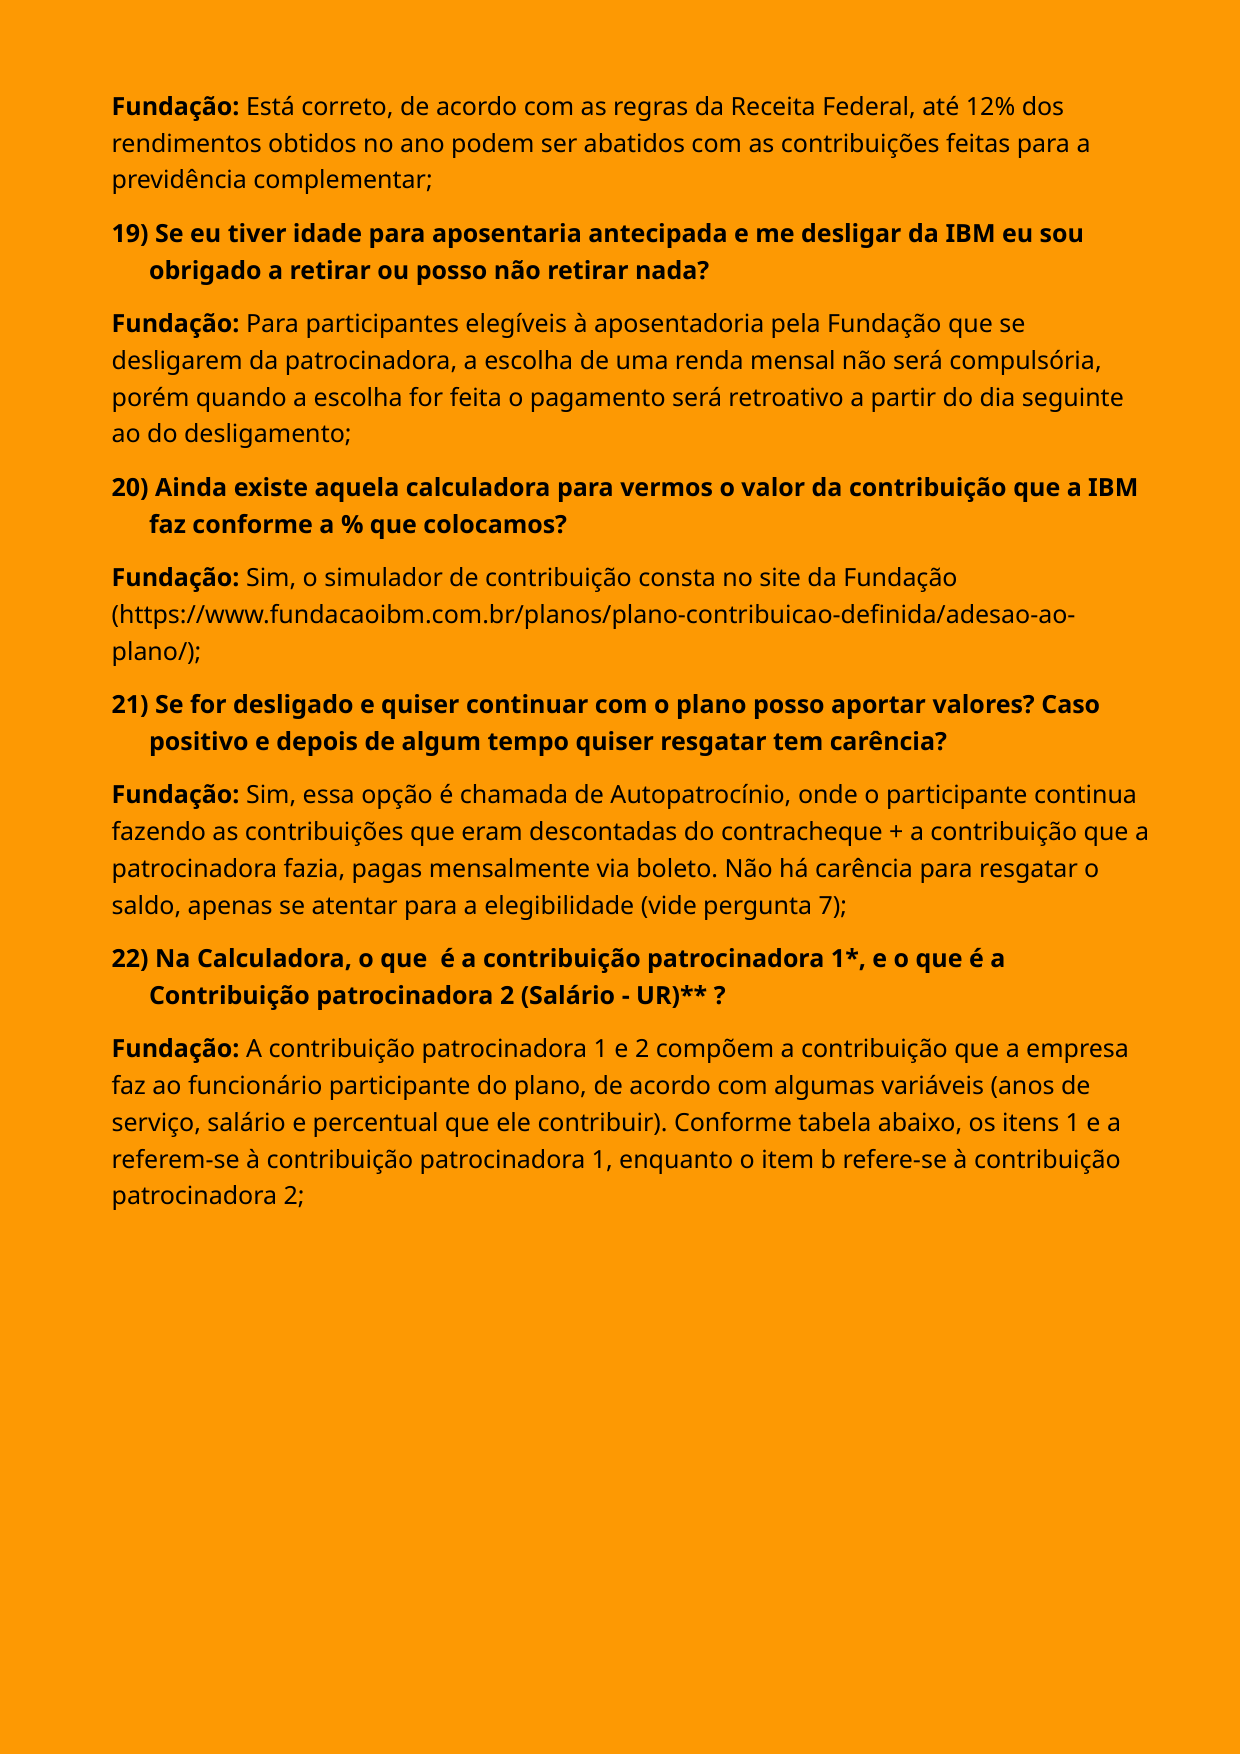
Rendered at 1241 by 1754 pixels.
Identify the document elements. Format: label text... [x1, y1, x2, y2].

list Se eu tiver idade para aposentaria antecipada e me desligar da IBM eu sou obrigado a retirar ou posso não retirar nada? [111, 216, 1152, 286]
text Fundação: Está correto, de acordo com as regras da Receita Federal, até 12% dos rendimentos obtidos no ano podem ser abatidos com as contribuições feitas para a previdência complementar; [111, 89, 1152, 196]
text Fundação: Para participantes elegíveis à aposentadoria pela Fundação que se desligarem da patrocinadora, a escolha de uma renda mensal não será compulsória, porém quando a escolha for feita o pagamento será retroativo a partir do dia seguinte ao do desligamento; [111, 306, 1152, 450]
text Fundação: Sim, o simulador de contribuição consta no site da Fundação (https://www.fundacaoibm.com.br/planos/plano-contribuicao-definida/adesao-ao-plano/); [111, 560, 1152, 667]
list Ainda existe aquela calculadora para vermos o valor da contribuição que a IBM faz conforme a % que colocamos? [111, 469, 1152, 540]
list Na Calculadora, o que é a contribuição patrocinadora 1*, e o que é a Contribuição patrocinadora 2 (Salário - UR)** ? [111, 941, 1152, 1012]
list Se for desligado e quiser continuar com o plano posso aportar valores? Caso positivo e depois de algum tempo quiser resgatar tem carência? [111, 687, 1152, 758]
text Fundação: A contribuição patrocinadora 1 e 2 compõem a contribuição que a empresa faz ao funcionário participante do plano, de acordo com algumas variáveis (anos de serviço, salário e percentual que ele contribuir). Conforme tabela abaixo, os itens 1 e a referem-se à contribuição patrocinadora 1, enquanto o item b refere-se à contribuição patrocinadora 2; [111, 1031, 1152, 1212]
text Fundação: Sim, essa opção é chamada de Autopatrocínio, onde o participante continua fazendo as contribuições que eram descontadas do contracheque + a contribuição que a patrocinadora fazia, pagas mensalmente via boleto. Não há carência para resgatar o saldo, apenas se atentar para a elegibilidade (vide pergunta 7); [111, 777, 1152, 921]
